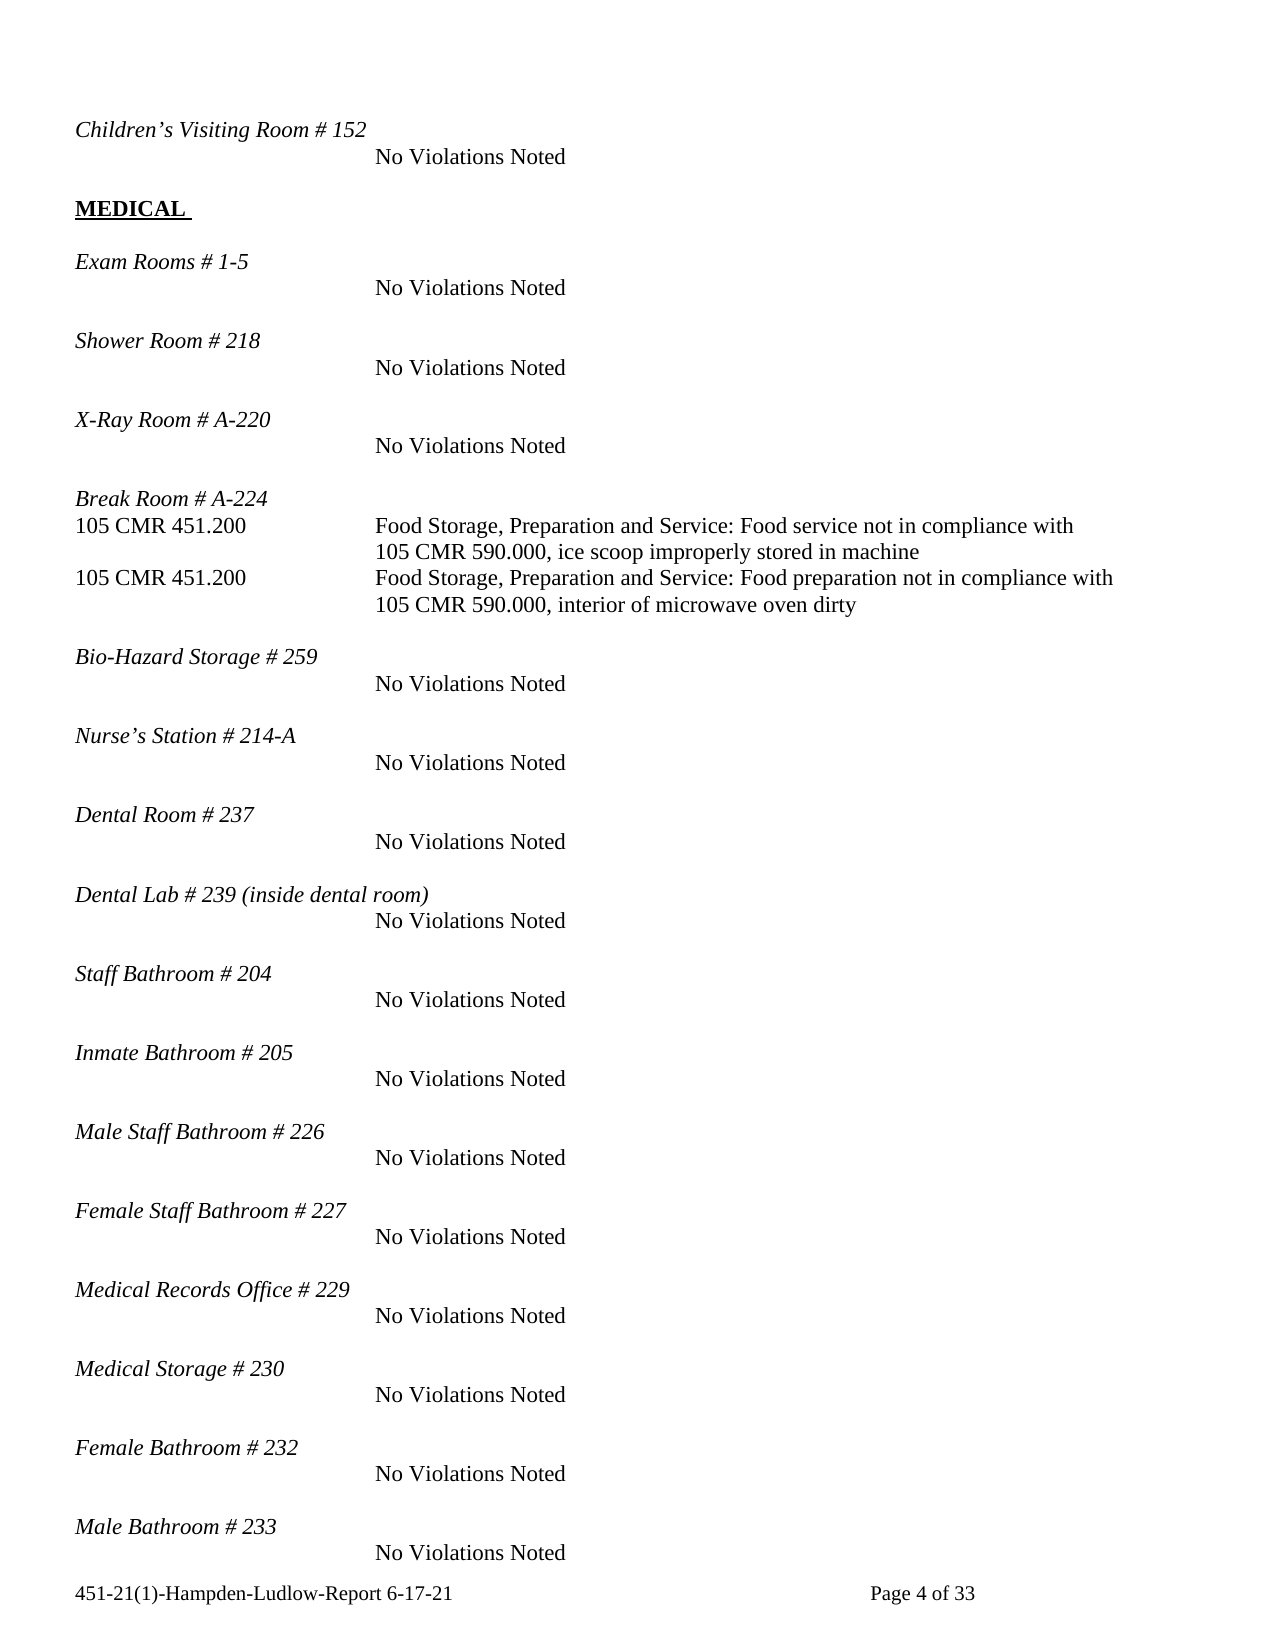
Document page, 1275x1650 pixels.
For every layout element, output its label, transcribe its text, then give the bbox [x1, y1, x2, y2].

text No Violations Noted [75, 1144, 1200, 1171]
text Female Bathroom # 232 [75, 1434, 1200, 1460]
text No Violations Noted [75, 274, 1200, 301]
text Shower Room # 218 [75, 327, 1200, 353]
text 105 CMR 451.200 Food Storage, Preparation and Service: Food service not in compliance with [75, 512, 1200, 538]
text Male Staff Bathroom # 226 [75, 1118, 1200, 1144]
text No Violations Noted [75, 986, 1200, 1012]
text Staff Bathroom # 204 [75, 960, 1200, 986]
text Male Bathroom # 233 [75, 1513, 1200, 1539]
text Break Room # A-224 [75, 485, 1200, 512]
text No Violations Noted [75, 143, 1200, 169]
text Female Staff Bathroom # 227 [75, 1197, 1200, 1223]
text Exam Rooms # 1-5 [75, 248, 1200, 274]
text No Violations Noted [75, 1065, 1200, 1091]
text No Violations Noted [75, 353, 1200, 380]
text 105 CMR 590.000, ice scoop improperly stored in machine [75, 538, 1200, 564]
text Medical Records Office # 229 [75, 1276, 1200, 1302]
text 105 CMR 590.000, interior of microwave oven dirty [75, 591, 1200, 617]
text MEDICAL [75, 195, 1200, 222]
text Inmate Bathroom # 205 [75, 1039, 1200, 1065]
text Nurse’s Station # 214-A [75, 722, 1200, 749]
text No Violations Noted [75, 907, 1200, 933]
text X-Ray Room # A-220 [75, 406, 1200, 433]
text 105 CMR 451.200 Food Storage, Preparation and Service: Food preparation not in compliance with [75, 564, 1200, 591]
text No Violations Noted [75, 1381, 1200, 1408]
text No Violations Noted [75, 749, 1200, 775]
text No Violations Noted [75, 670, 1200, 696]
text Dental Room # 237 [75, 802, 1200, 828]
text No Violations Noted [75, 828, 1200, 854]
text Bio-Hazard Storage # 259 [75, 643, 1200, 670]
text Children’s Visiting Room # 152 [75, 116, 1200, 143]
text No Violations Noted [75, 433, 1200, 459]
text No Violations Noted [75, 1302, 1200, 1329]
text No Violations Noted [75, 1223, 1200, 1249]
text Dental Lab # 239 (inside dental room) [75, 881, 1200, 907]
text No Violations Noted [75, 1539, 1200, 1566]
text No Violations Noted [75, 1460, 1200, 1487]
text Medical Storage # 230 [75, 1355, 1200, 1381]
